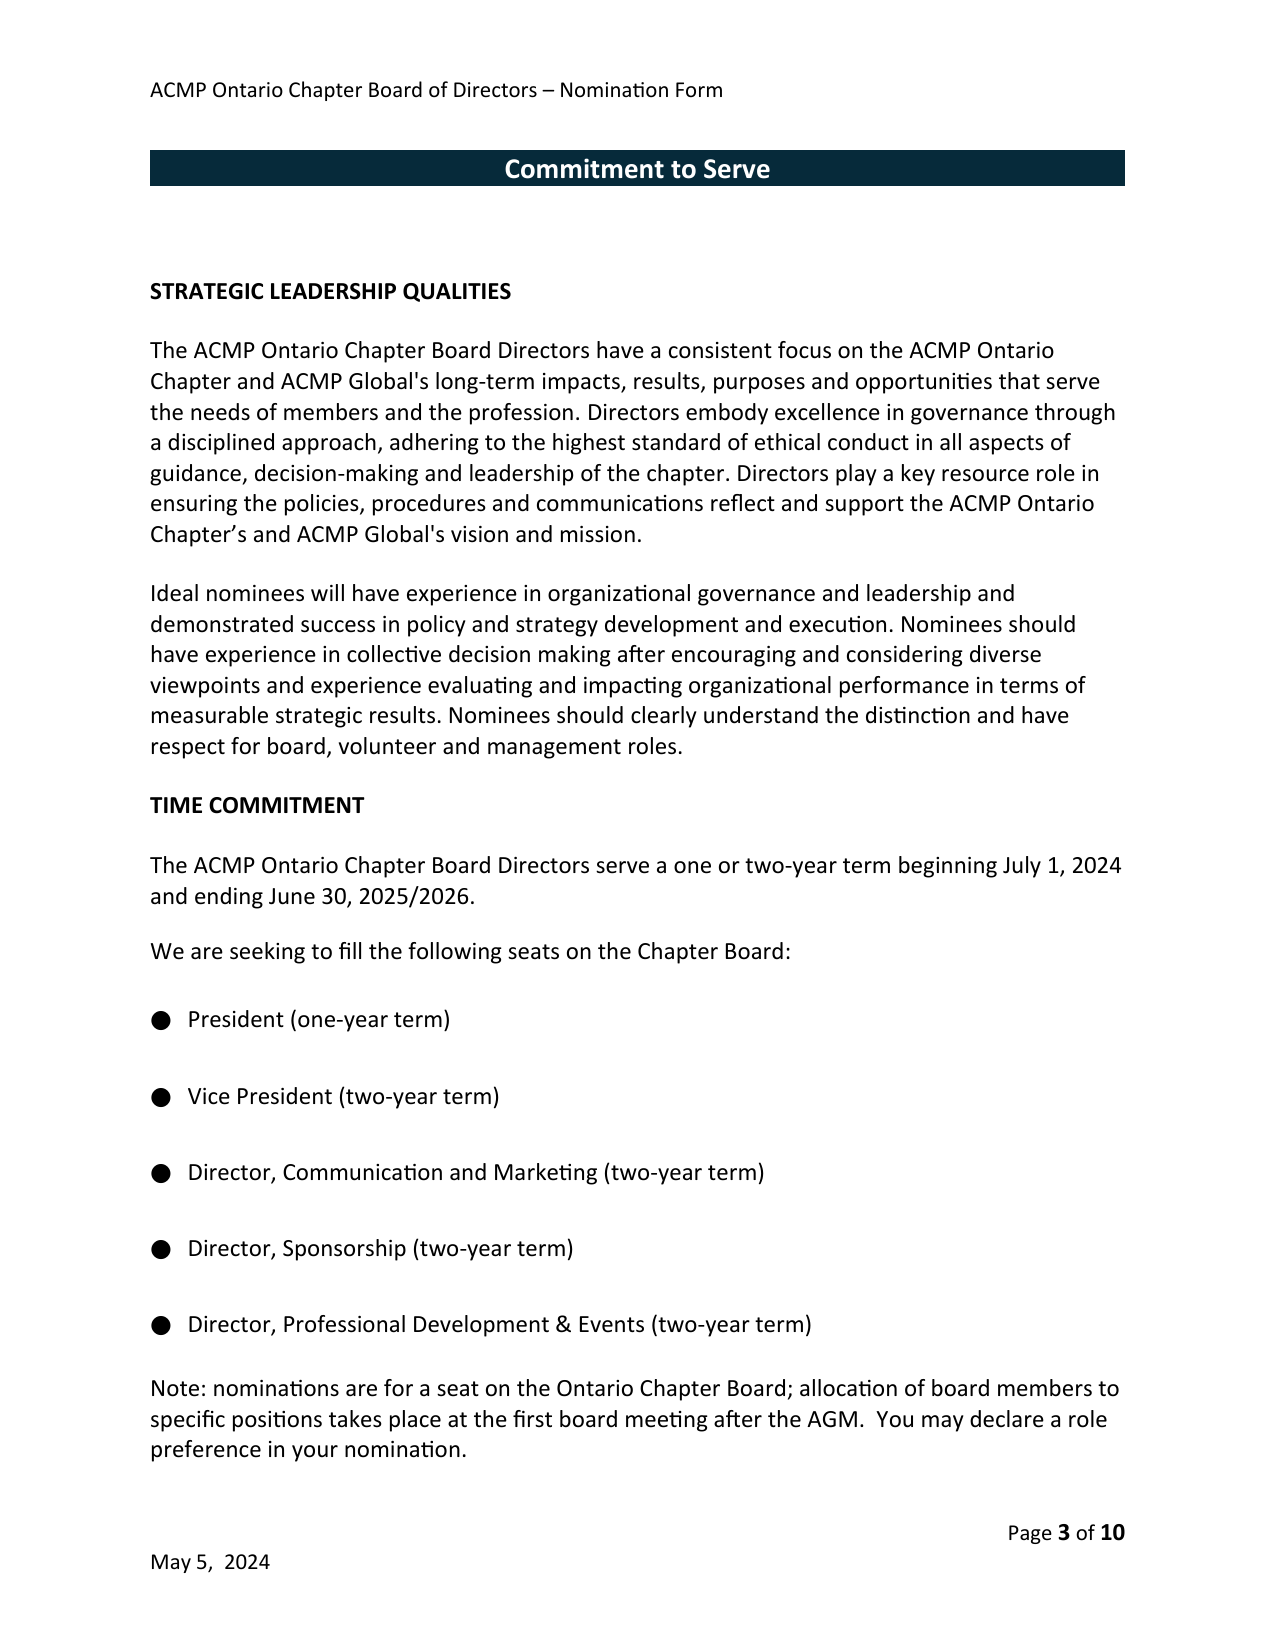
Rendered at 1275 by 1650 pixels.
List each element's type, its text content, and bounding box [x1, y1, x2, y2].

list Director, Communication and Marketing (two-year term) [150, 1143, 1125, 1195]
text Ideal nominees will have experience in organizational governance and leadership and demonstrated success in policy and strategy development and execution. Nominees should have experience in collective decision making after encouraging and considering diverse viewpoints and experience evaluating and impacting organizational performance in terms of measurable strategic results. Nominees should clearly understand the distinction and have respect for board, volunteer and management roles. [150, 577, 1125, 761]
text We are seeking to fill the following seats on the Chapter Board: [150, 935, 1125, 966]
subtitle Commitment to Serve [150, 150, 1125, 186]
text TIME COMMITMENT [150, 790, 1125, 820]
text The ACMP Ontario Chapter Board Directors have a consistent focus on the ACMP Ontario Chapter and ACMP Global's long-term impacts, results, purposes and opportunities that serve the needs of members and the profession. Directors embody excellence in governance through a disciplined approach, adhering to the highest standard of ethical conduct in all aspects of guidance, decision-making and leadership of the chapter. Directors play a key resource role in ensuring the policies, procedures and communications reflect and support the ACMP Ontario Chapter’s and ACMP Global's vision and mission. [150, 334, 1125, 548]
list Director, Professional Development & Events (two-year term) [150, 1296, 1125, 1347]
text STRATEGIC LEADERSHIP QUALITIES [150, 275, 1125, 305]
text The ACMP Ontario Chapter Board Directors serve a one or two-year term beginning July 1, 2024 and ending June 30, 2025/2026. [150, 849, 1125, 910]
list Director, Sponsorship (two-year term) [150, 1220, 1125, 1271]
list Vice President (two-year term) [150, 1067, 1125, 1118]
text Note: nominations are for a seat on the Ontario Chapter Board; allocation of board members to specific positions takes place at the first board meeting after the AGM. You may declare a role preference in your nomination. [150, 1372, 1125, 1464]
list President (one-year term) [150, 991, 1125, 1042]
